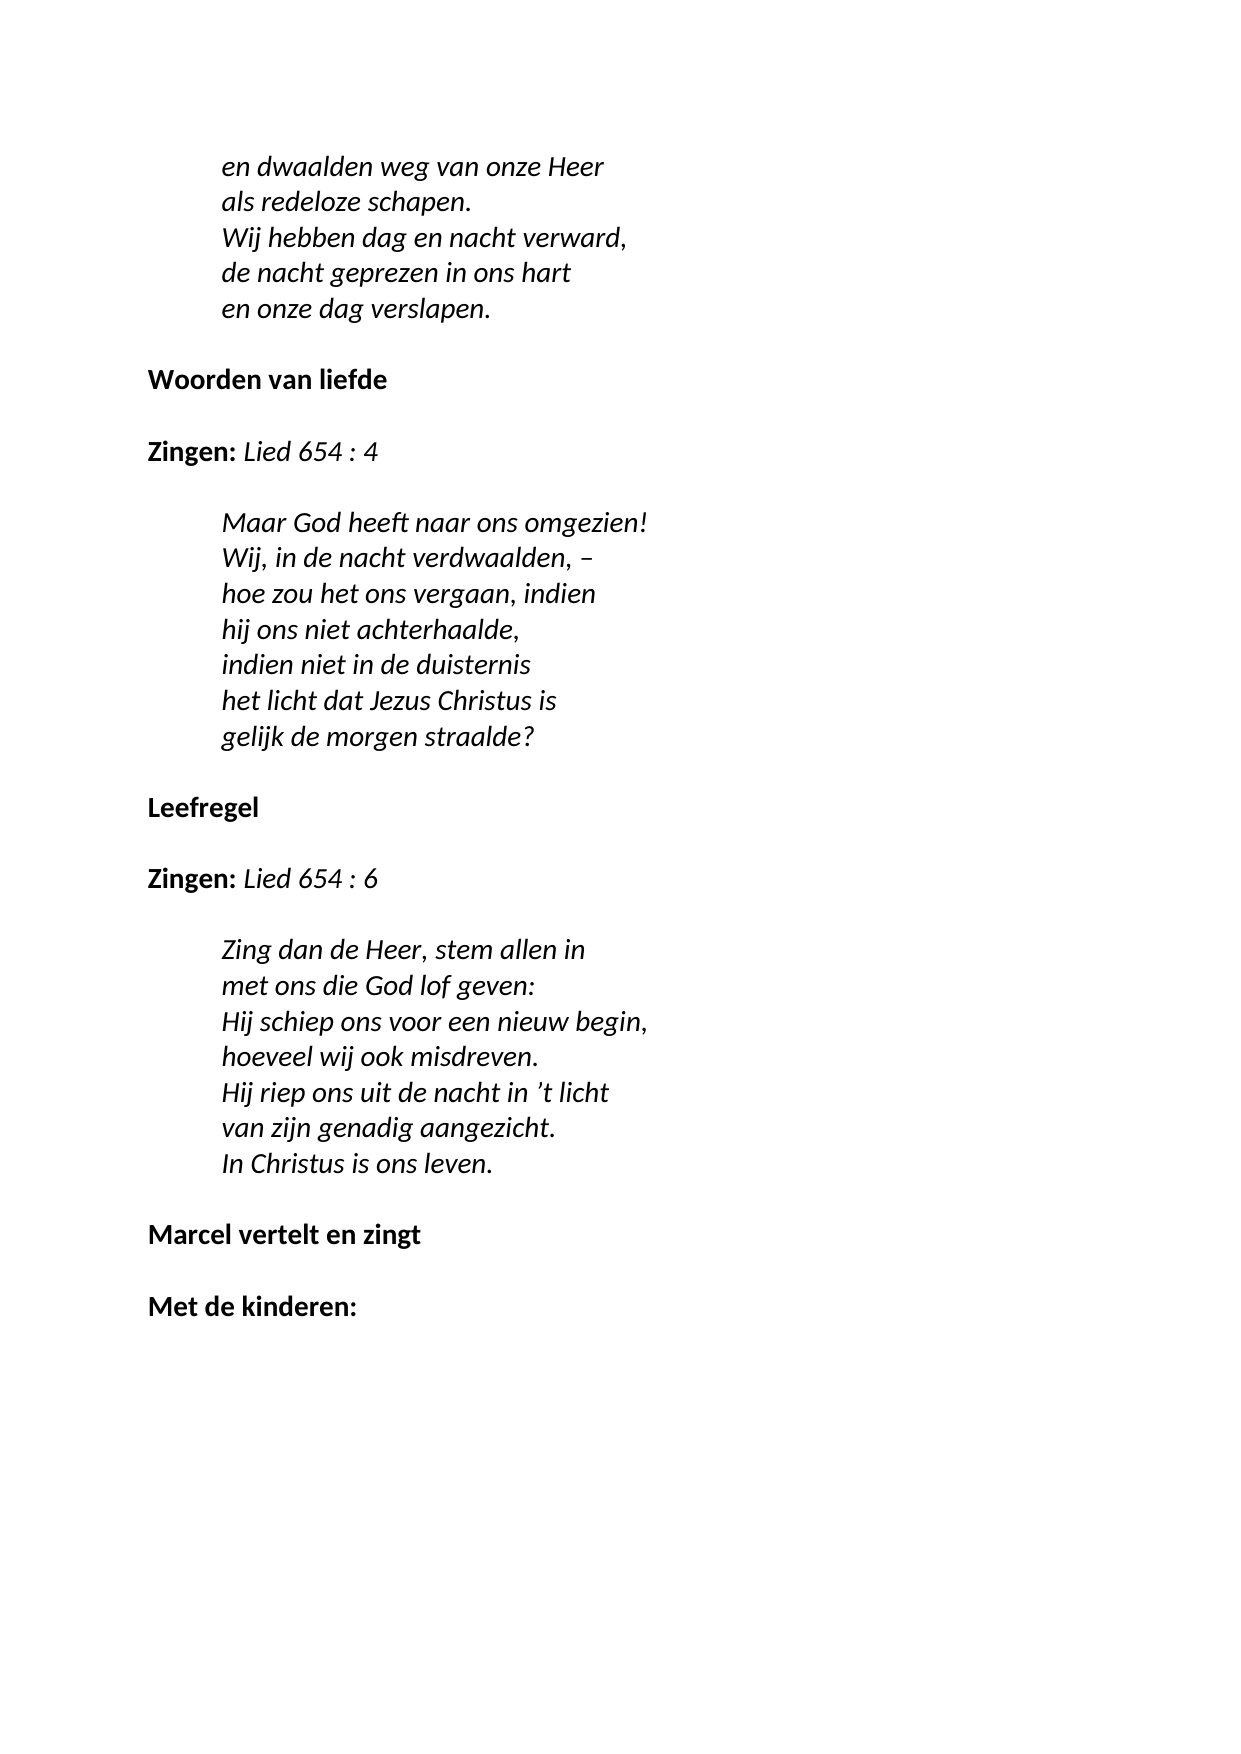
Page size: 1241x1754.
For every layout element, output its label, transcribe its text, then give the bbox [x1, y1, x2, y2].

text hoeveel wij ook misdreven. [221, 1038, 1093, 1074]
text Wij hebben dag en nacht verward, [221, 219, 1093, 254]
text en onze dag verslapen. [221, 290, 1093, 326]
text Marcel vertelt en zingt [148, 1216, 1093, 1252]
text Hij schiep ons voor een nieuw begin, [221, 1003, 1093, 1038]
text Zing dan de Heer, stem allen in [221, 931, 1093, 967]
text Wij, in de nacht verdwaalden, – [221, 539, 1093, 575]
text Woorden van liefde [148, 361, 1093, 397]
text indien niet in de duisternis [221, 646, 1093, 682]
text Maar God heeft naar ons omgezien! [221, 504, 1093, 539]
text Met de kinderen: [148, 1288, 1093, 1323]
text Zingen: Lied 654 : 4 [148, 433, 1093, 468]
text en dwaalden weg van onze Heer [221, 148, 1093, 183]
text In Christus is ons leven. [221, 1145, 1093, 1181]
text Leefregel [148, 789, 1093, 824]
text Hij riep ons uit de nacht in ’t licht [221, 1074, 1093, 1109]
text als redeloze schapen. [221, 183, 1093, 219]
text hoe zou het ons vergaan, indien [221, 575, 1093, 611]
text van zijn genadig aangezicht. [221, 1109, 1093, 1145]
text Zingen: Lied 654 : 6 [148, 860, 1093, 896]
text de nacht geprezen in ons hart [221, 254, 1093, 290]
text hij ons niet achterhaalde, [221, 611, 1093, 646]
text met ons die God lof geven: [221, 967, 1093, 1003]
text gelijk de morgen straalde? [221, 718, 1093, 753]
text het licht dat Jezus Christus is [221, 682, 1093, 718]
